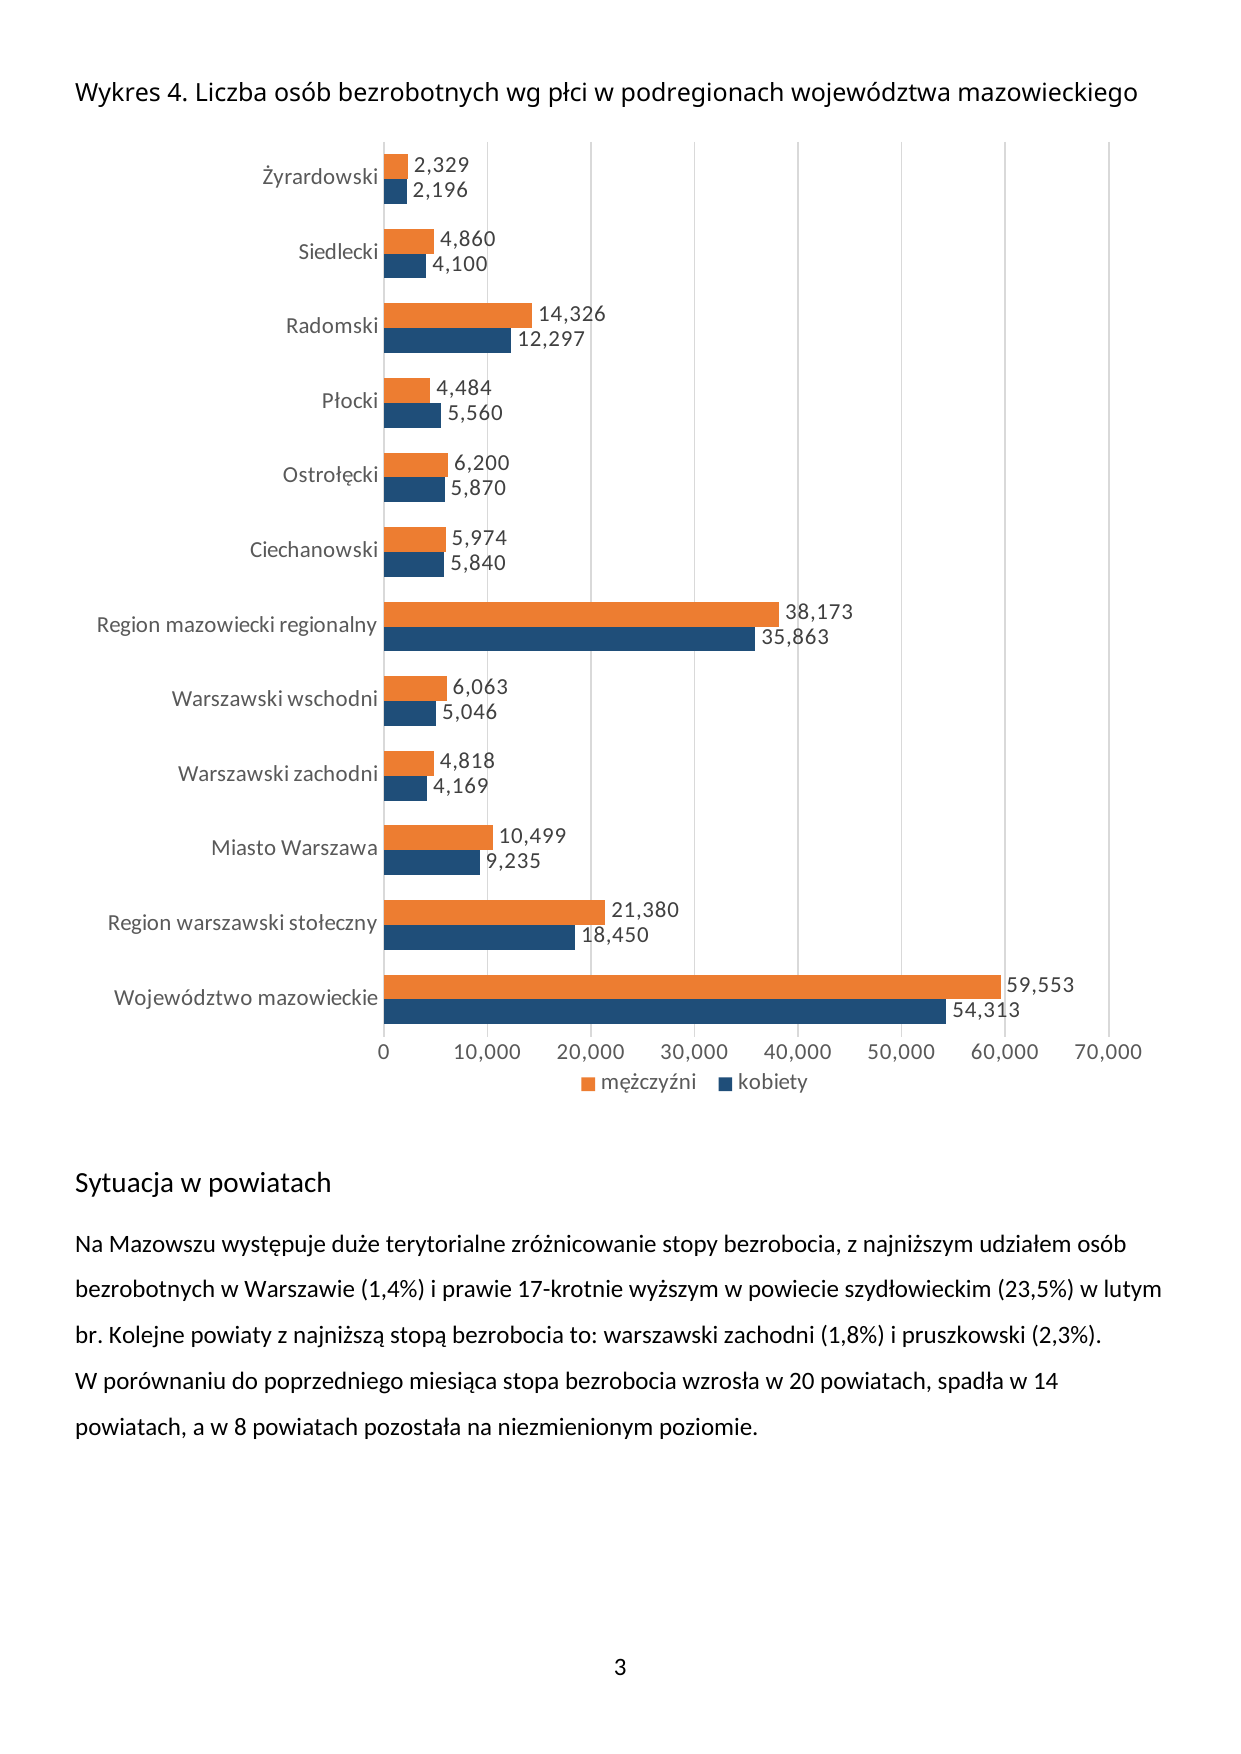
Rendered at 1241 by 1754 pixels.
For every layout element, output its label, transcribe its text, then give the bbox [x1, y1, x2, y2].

subtitle Sytuacja w powiatach [75, 1164, 1165, 1200]
subtitle Wykres 4. Liczba osób bezrobotnych wg płci w podregionach województwa mazowieckiego [75, 75, 1165, 109]
text Na Mazowszu występuje duże terytorialne zróżnicowanie stopy bezrobocia, z najniższym udziałem osób bezrobotnych w Warszawie (1,4%) i prawie 17-krotnie wyższym w powiecie szydłowieckim (23,5%) w lutym br. Kolejne powiaty z najniższą stopą bezrobocia to: warszawski zachodni (1,8%) i pruszkowski (2,3%). W porównaniu do poprzedniego miesiąca stopa bezrobocia wzrosła w 20 powiatach, spadła w 14 powiatach, a w 8 powiatach pozostała na niezmienionym poziomie. [75, 1228, 1165, 1441]
